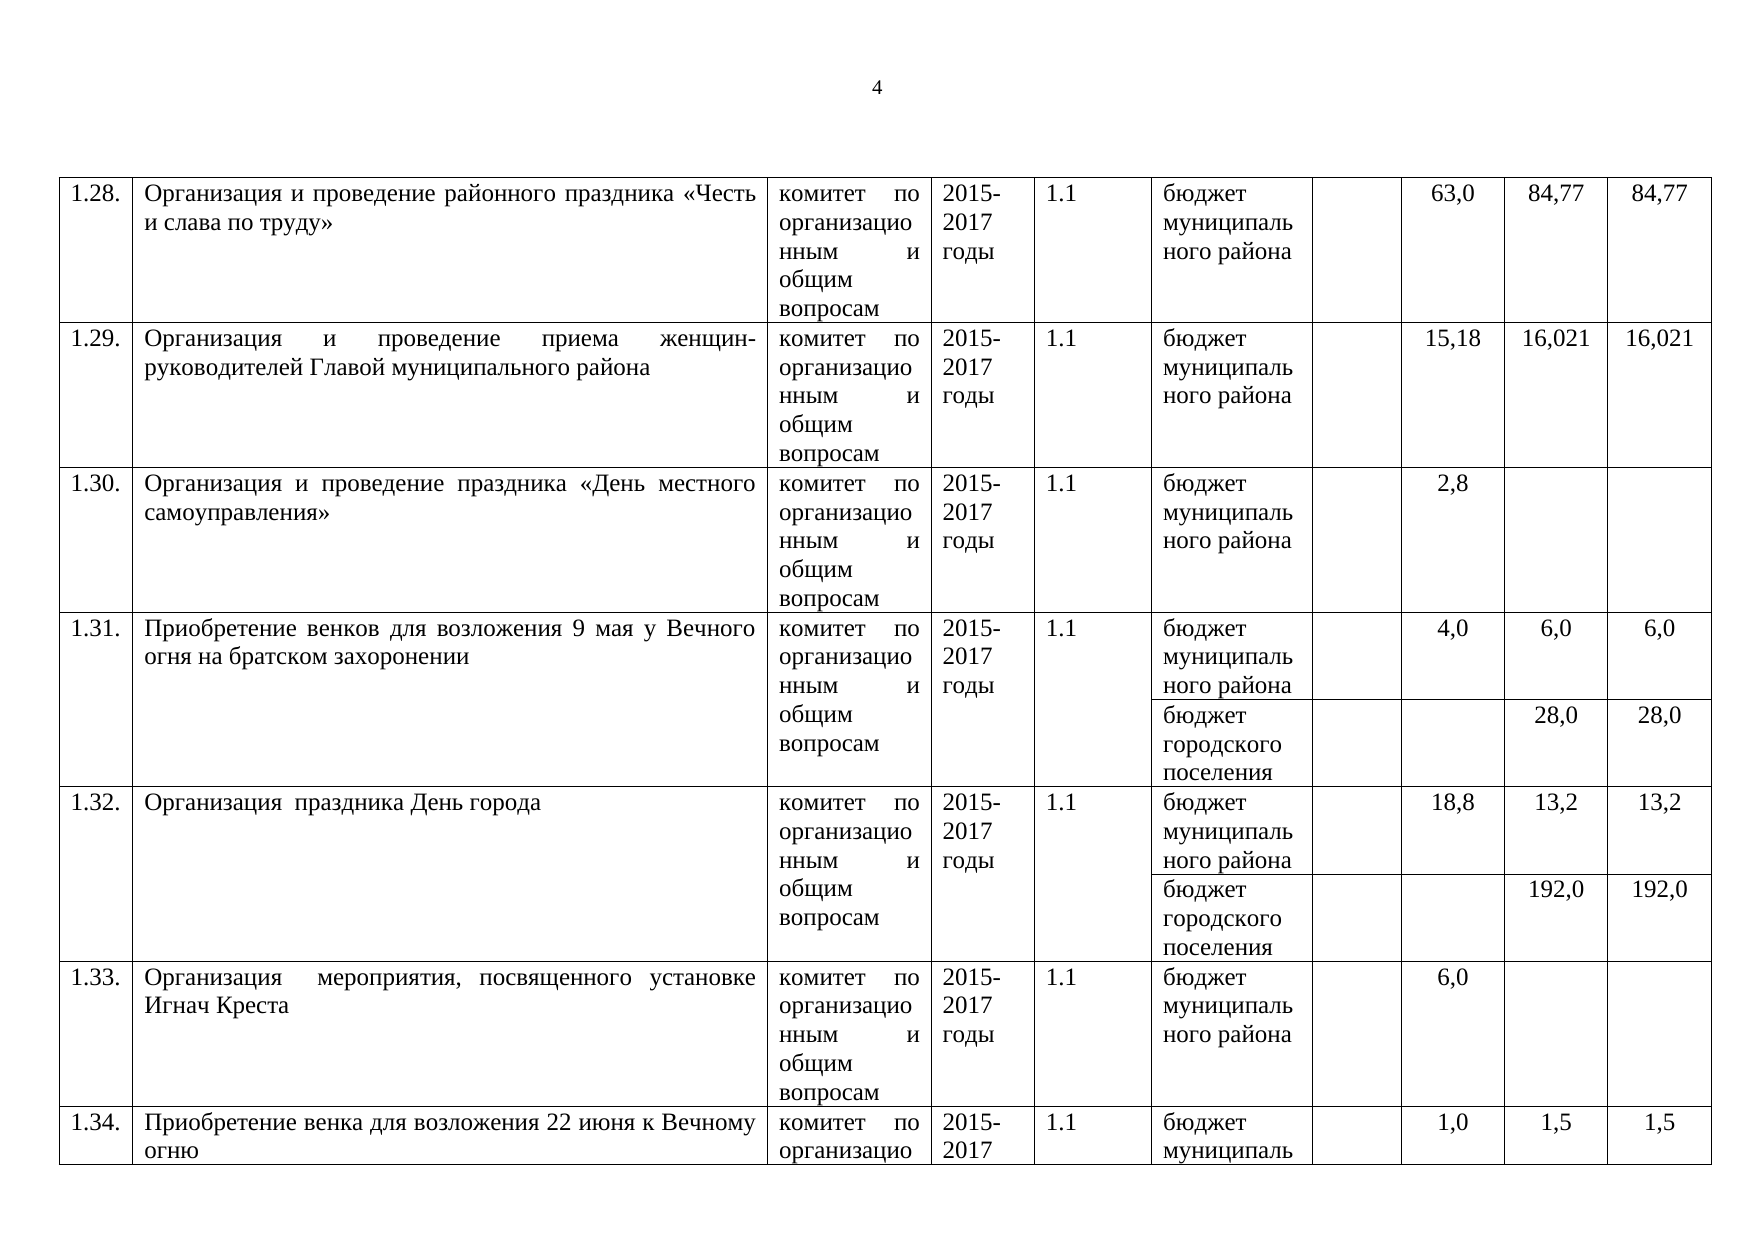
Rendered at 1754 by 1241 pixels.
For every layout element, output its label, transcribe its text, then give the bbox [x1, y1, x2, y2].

table_cell бюджет городского поселения [1152, 700, 1312, 786]
table_cell [1505, 962, 1607, 1106]
table_cell [1313, 787, 1401, 873]
table_cell комитет по организационным и общим вопросам [768, 787, 931, 961]
table_cell 6,0 [1608, 613, 1711, 699]
table_cell Приобретение венков для возложения 9 мая у Вечного огня на братском захоронении [133, 613, 767, 786]
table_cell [768, 178, 931, 322]
table_cell комитет по организационным и общим вопросам [768, 468, 931, 612]
table_cell 28,0 [1608, 700, 1711, 786]
table_cell 1.1 [1035, 1107, 1151, 1164]
table_cell бюджет муниципального района [1152, 787, 1312, 873]
table_cell Организация и проведение районного праздника «Честь и слава по труду» [133, 178, 767, 322]
table_cell Организация и проведение праздника «День местного самоуправления» [133, 468, 767, 612]
table_cell 192,0 [1608, 875, 1711, 961]
table_cell 15,18 [1402, 323, 1504, 467]
table_cell бюджет муниципального района [1152, 962, 1312, 1106]
table_cell 192,0 [1505, 875, 1607, 961]
table_cell 1.1 [1035, 323, 1151, 467]
table_cell [1313, 178, 1401, 322]
table_cell 16,021 [1608, 323, 1711, 467]
table_cell комитет по организационным и общим вопросам [768, 613, 931, 786]
table_cell 2,8 [1402, 468, 1504, 612]
table_cell Организация мероприятия, посвященного установке Игнач Креста [133, 962, 767, 1106]
table_cell 1.1 [1035, 613, 1151, 786]
table_cell 2015-2017 годы [932, 468, 1034, 612]
table_cell комитет по организационным и общим вопросам [768, 962, 931, 1106]
table_cell 1.1 [1035, 468, 1151, 612]
table_cell 18,8 [1402, 787, 1504, 873]
table_cell бюджет муниципального района [1152, 468, 1312, 612]
table_cell бюджет городского поселения [1152, 875, 1312, 961]
table_cell 1.1 [1035, 178, 1151, 322]
table_cell 2015-2017 годы [932, 1107, 1034, 1164]
table_cell 84,77 [1608, 178, 1711, 322]
table_cell [1313, 468, 1401, 612]
table_cell 1.34. [60, 1107, 132, 1164]
table_cell 2015-2017 годы [932, 178, 1034, 322]
table_cell [1608, 962, 1711, 1106]
table_cell 6,0 [1505, 613, 1607, 699]
table_cell 16,021 [1505, 323, 1607, 467]
table_cell 63,0 [1402, 178, 1504, 322]
table_cell 1,0 [1402, 1107, 1504, 1164]
table_cell [1313, 323, 1401, 467]
table_cell 28,0 [1505, 700, 1607, 786]
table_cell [1152, 178, 1312, 322]
table_cell 1.28. [60, 178, 132, 322]
table_cell 6,0 [1402, 962, 1504, 1106]
table_cell Организация и проведение приема женщин-руководителей Главой муниципального района [133, 323, 767, 467]
table_cell [1505, 468, 1607, 612]
table_cell 1.1 [1035, 962, 1151, 1106]
table_cell 1.32. [60, 787, 132, 961]
table_cell 13,2 [1505, 787, 1607, 873]
table_cell 2015-2017 годы [932, 962, 1034, 1106]
table_cell 1,5 [1505, 1107, 1607, 1164]
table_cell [133, 1107, 767, 1164]
table_cell [1313, 962, 1401, 1106]
table_cell комитет по организационным и общим вопросам [768, 323, 931, 467]
table_cell 1.30. [60, 468, 132, 612]
table_cell [1608, 468, 1711, 612]
table_cell 1.33. [60, 962, 132, 1106]
table_cell [1402, 700, 1504, 786]
table_cell [1313, 875, 1401, 961]
table_cell бюджет муниципального района [1152, 613, 1312, 699]
table_cell [1402, 875, 1504, 961]
table_cell 2015-2017 годы [932, 613, 1034, 786]
table_cell [1313, 613, 1401, 699]
table_cell 1,5 [1608, 1107, 1711, 1164]
table_cell 1.29. [60, 323, 132, 467]
table_cell [1313, 1107, 1401, 1164]
table_cell 84,77 [1505, 178, 1607, 322]
table_cell [1313, 700, 1401, 786]
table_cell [1152, 1107, 1312, 1164]
table_cell 1.31. [60, 613, 132, 786]
table_cell 2015-2017 годы [932, 787, 1034, 961]
table_cell 2015-2017 годы [932, 323, 1034, 467]
table_cell 13,2 [1608, 787, 1711, 873]
table_cell 1.1 [1035, 787, 1151, 961]
table_cell 4,0 [1402, 613, 1504, 699]
table_cell Организация праздника День города [133, 787, 767, 961]
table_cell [768, 1107, 931, 1164]
table_cell бюджет муниципального района [1152, 323, 1312, 467]
